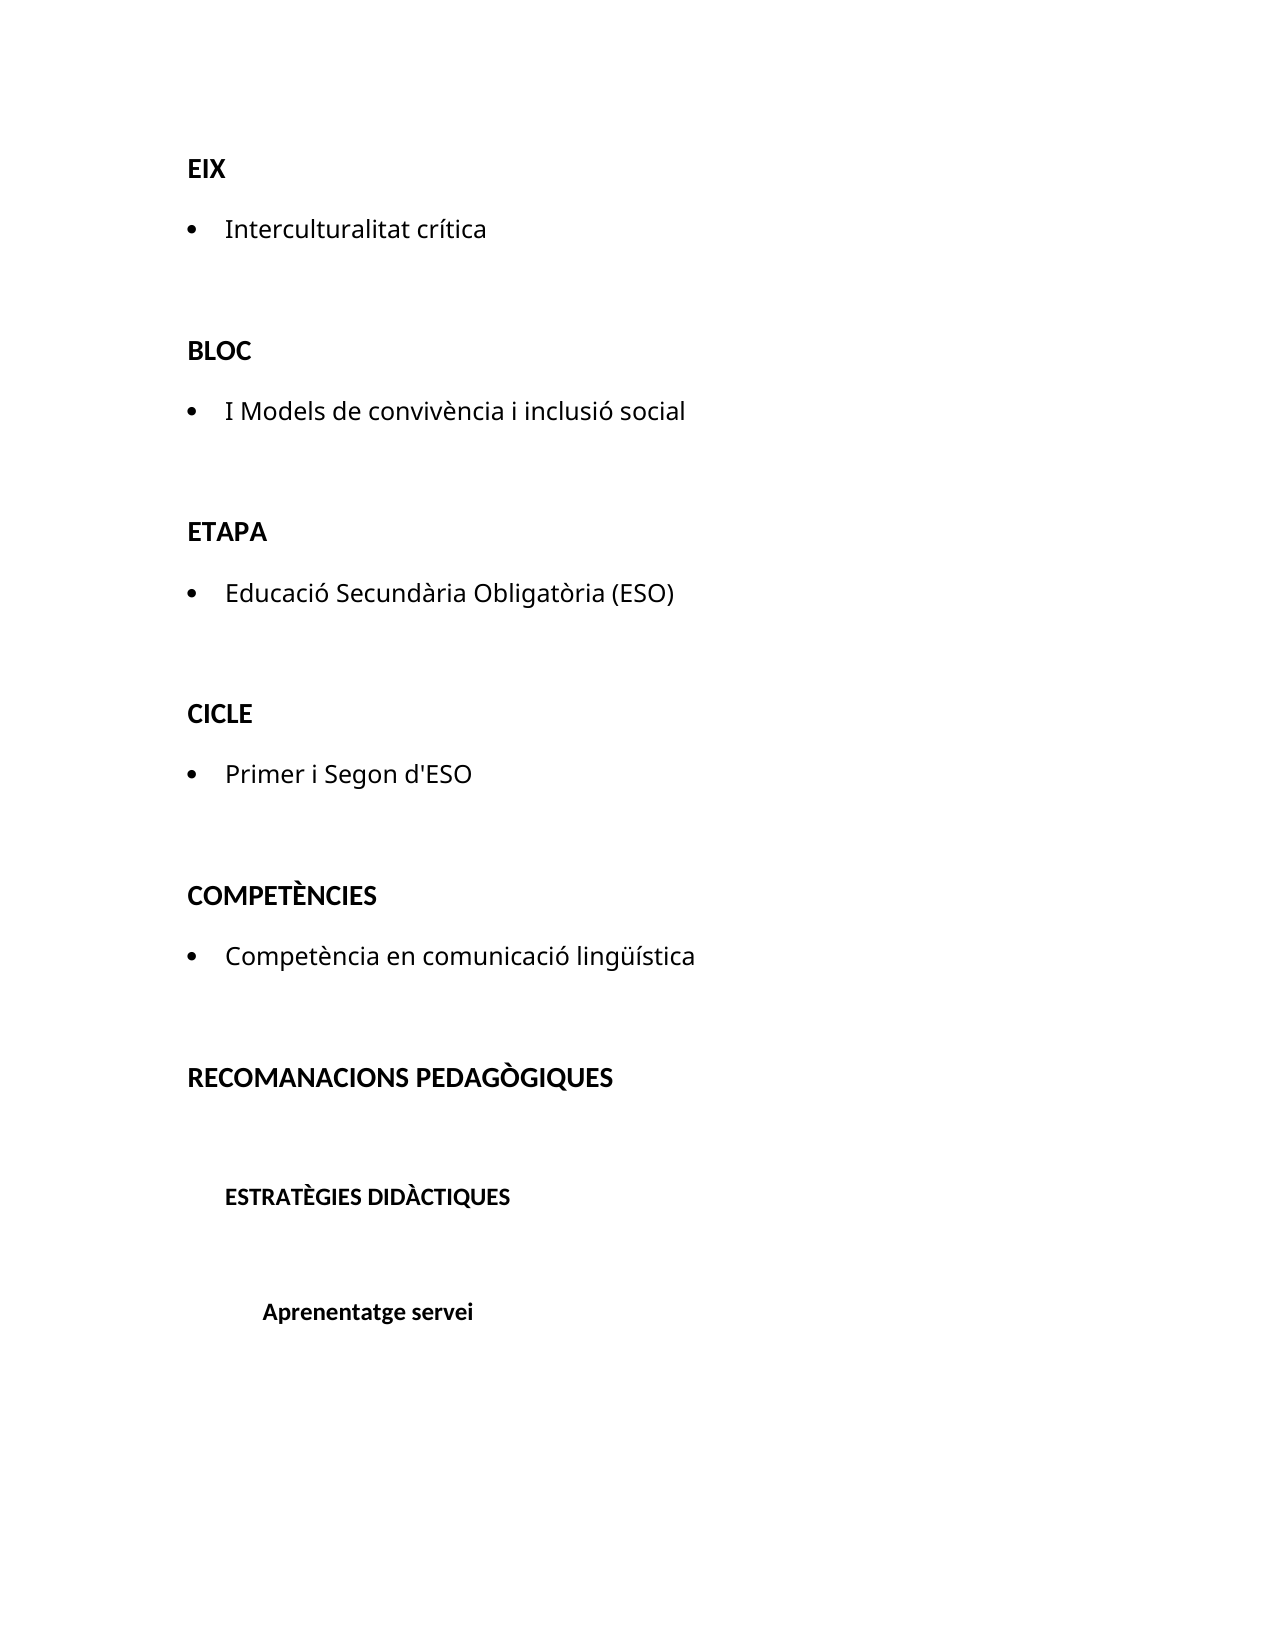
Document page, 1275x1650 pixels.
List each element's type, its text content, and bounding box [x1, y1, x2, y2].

subtitle RECOMANACIONS PEDAGÒGIQUES [187, 1059, 1087, 1094]
subtitle Aprenentatge servei [262, 1296, 1087, 1327]
subtitle COMPETÈNCIES [187, 877, 1087, 913]
subtitle CICLE [187, 695, 1087, 731]
list Educació Secundària Obligatòria (ESO) [187, 575, 1087, 609]
subtitle ETAPA [187, 513, 1087, 549]
subtitle ESTRATÈGIES DIDÀCTIQUES [225, 1181, 1087, 1211]
subtitle EIX [187, 150, 1087, 186]
list Interculturalitat crítica [187, 212, 1087, 246]
list Competència en comunicació lingüística [187, 939, 1087, 973]
list Primer i Segon d'ESO [187, 757, 1087, 791]
list I Models de convivència i inclusió social [187, 393, 1087, 428]
subtitle BLOC [187, 332, 1087, 367]
